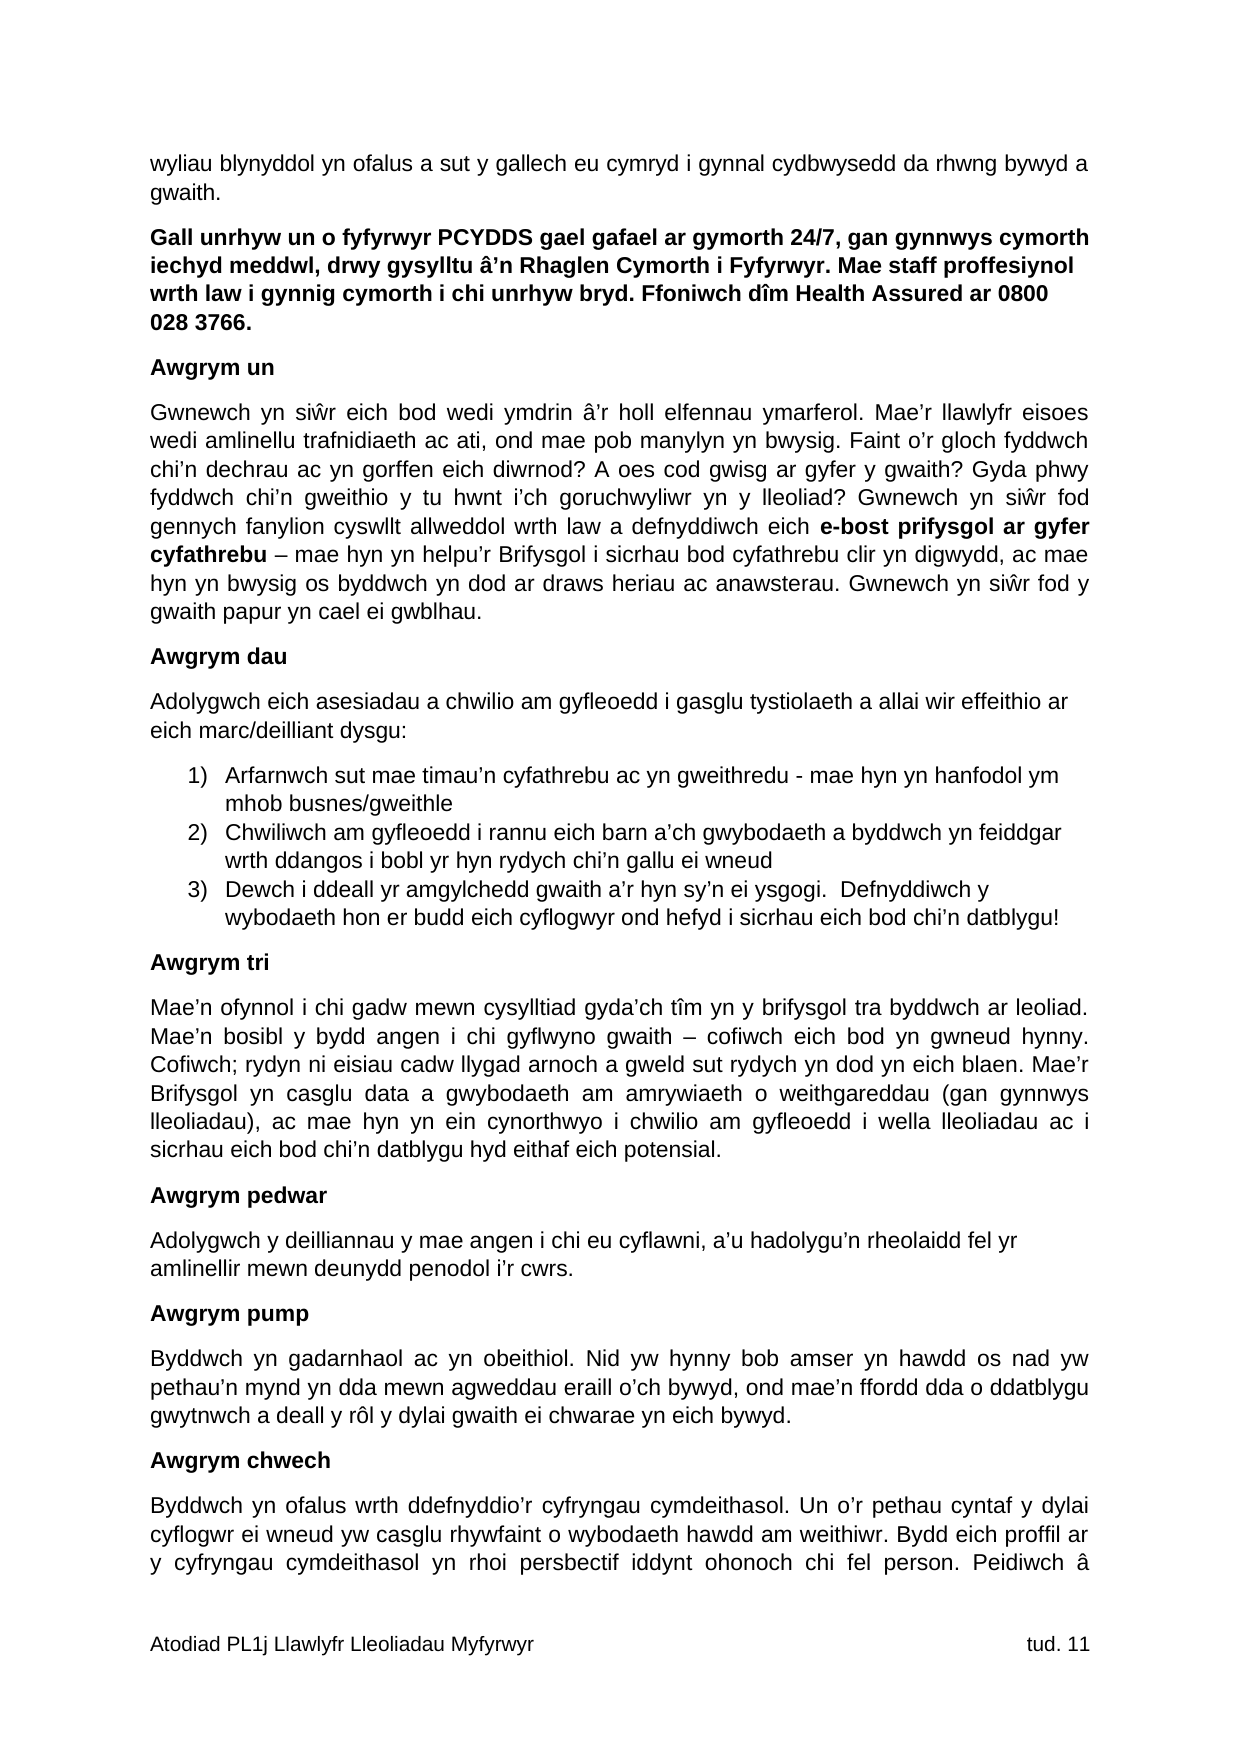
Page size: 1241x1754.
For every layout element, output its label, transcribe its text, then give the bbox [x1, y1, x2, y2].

list Chwiliwch am gyfleoedd i rannu eich barn a’ch gwybodaeth a byddwch yn feiddgar wrth ddangos i bobl yr hyn rydych chi’n gallu ei wneud [187, 819, 1090, 873]
text Gwnewch yn siŵr eich bod wedi ymdrin â’r holl elfennau ymarferol. Mae’r llawlyfr eisoes wedi amlinellu trafnidiaeth ac ati, ond mae pob manylyn yn bwysig. Faint o’r gloch fyddwch chi’n dechrau ac yn gorffen eich diwrnod? A oes cod gwisg ar gyfer y gwaith? Gyda phwy fyddwch chi’n gweithio y tu hwnt i’ch goruchwyliwr yn y lleoliad? Gwnewch yn siŵr fod gennych fanylion cyswllt allweddol wrth law a defnyddiwch eich e-bost prifysgol ar gyfer cyfathrebu – mae hyn yn helpu’r Brifysgol i sicrhau bod cyfathrebu clir yn digwydd, ac mae hyn yn bwysig os byddwch yn dod ar draws heriau ac anawsterau. Gwnewch yn siŵr fod y gwaith papur yn cael ei gwblhau. [150, 399, 1090, 624]
list Dewch i ddeall yr amgylchedd gwaith a’r hyn sy’n ei ysgogi. Defnyddiwch y wybodaeth hon er budd eich cyflogwyr ond hefyd i sicrhau eich bod chi’n datblygu! [187, 876, 1090, 930]
text Awgrym un [150, 354, 1090, 380]
list Arfarnwch sut mae timau’n cyfathrebu ac yn gweithredu - mae hyn yn hanfodol ym mhob busnes/gweithle [187, 762, 1090, 817]
text Awgrym dau [150, 643, 1090, 669]
text Mae’n ofynnol i chi gadw mewn cysylltiad gyda’ch tîm yn y brifysgol tra byddwch ar leoliad. Mae’n bosibl y bydd angen i chi gyflwyno gwaith – cofiwch eich bod yn gwneud hynny. Cofiwch; rydyn ni eisiau cadw llygad arnoch a gweld sut rydych yn dod yn eich blaen. Mae’r Brifysgol yn casglu data a gwybodaeth am amrywiaeth o weithgareddau (gan gynnwys lleoliadau), ac mae hyn yn ein cynorthwyo i chwilio am gyfleoedd i wella lleoliadau ac i sicrhau eich bod chi’n datblygu hyd eithaf eich potensial. [150, 994, 1090, 1163]
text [150, 1492, 1090, 1576]
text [150, 150, 1090, 205]
text Awgrym chwech [150, 1447, 1090, 1474]
text Awgrym tri [150, 949, 1090, 976]
text Adolygwch eich asesiadau a chwilio am gyfleoedd i gasglu tystiolaeth a allai wir effeithio ar eich marc/deilliant dysgu: [150, 688, 1090, 743]
text Byddwch yn gadarnhaol ac yn obeithiol. Nid yw hynny bob amser yn hawdd os nad yw pethau’n mynd yn dda mewn agweddau eraill o’ch bywyd, ond mae’n ffordd dda o ddatblygu gwytnwch a deall y rôl y dylai gwaith ei chwarae yn eich bywyd. [150, 1345, 1090, 1428]
text Gall unrhyw un o fyfyrwyr PCYDDS gael gafael ar gymorth 24/7, gan gynnwys cymorth iechyd meddwl, drwy gysylltu â’n Rhaglen Cymorth i Fyfyrwyr. Mae staff proffesiynol wrth law i gynnig cymorth i chi unrhyw bryd. Ffoniwch dîm Health Assured ar 0800 028 3766. [150, 223, 1090, 335]
text Adolygwch y deilliannau y mae angen i chi eu cyflawni, a’u hadolygu’n rheolaidd fel yr amlinellir mewn deunydd penodol i’r cwrs. [150, 1227, 1090, 1281]
text Awgrym pump [150, 1300, 1090, 1327]
text Awgrym pedwar [150, 1182, 1090, 1208]
